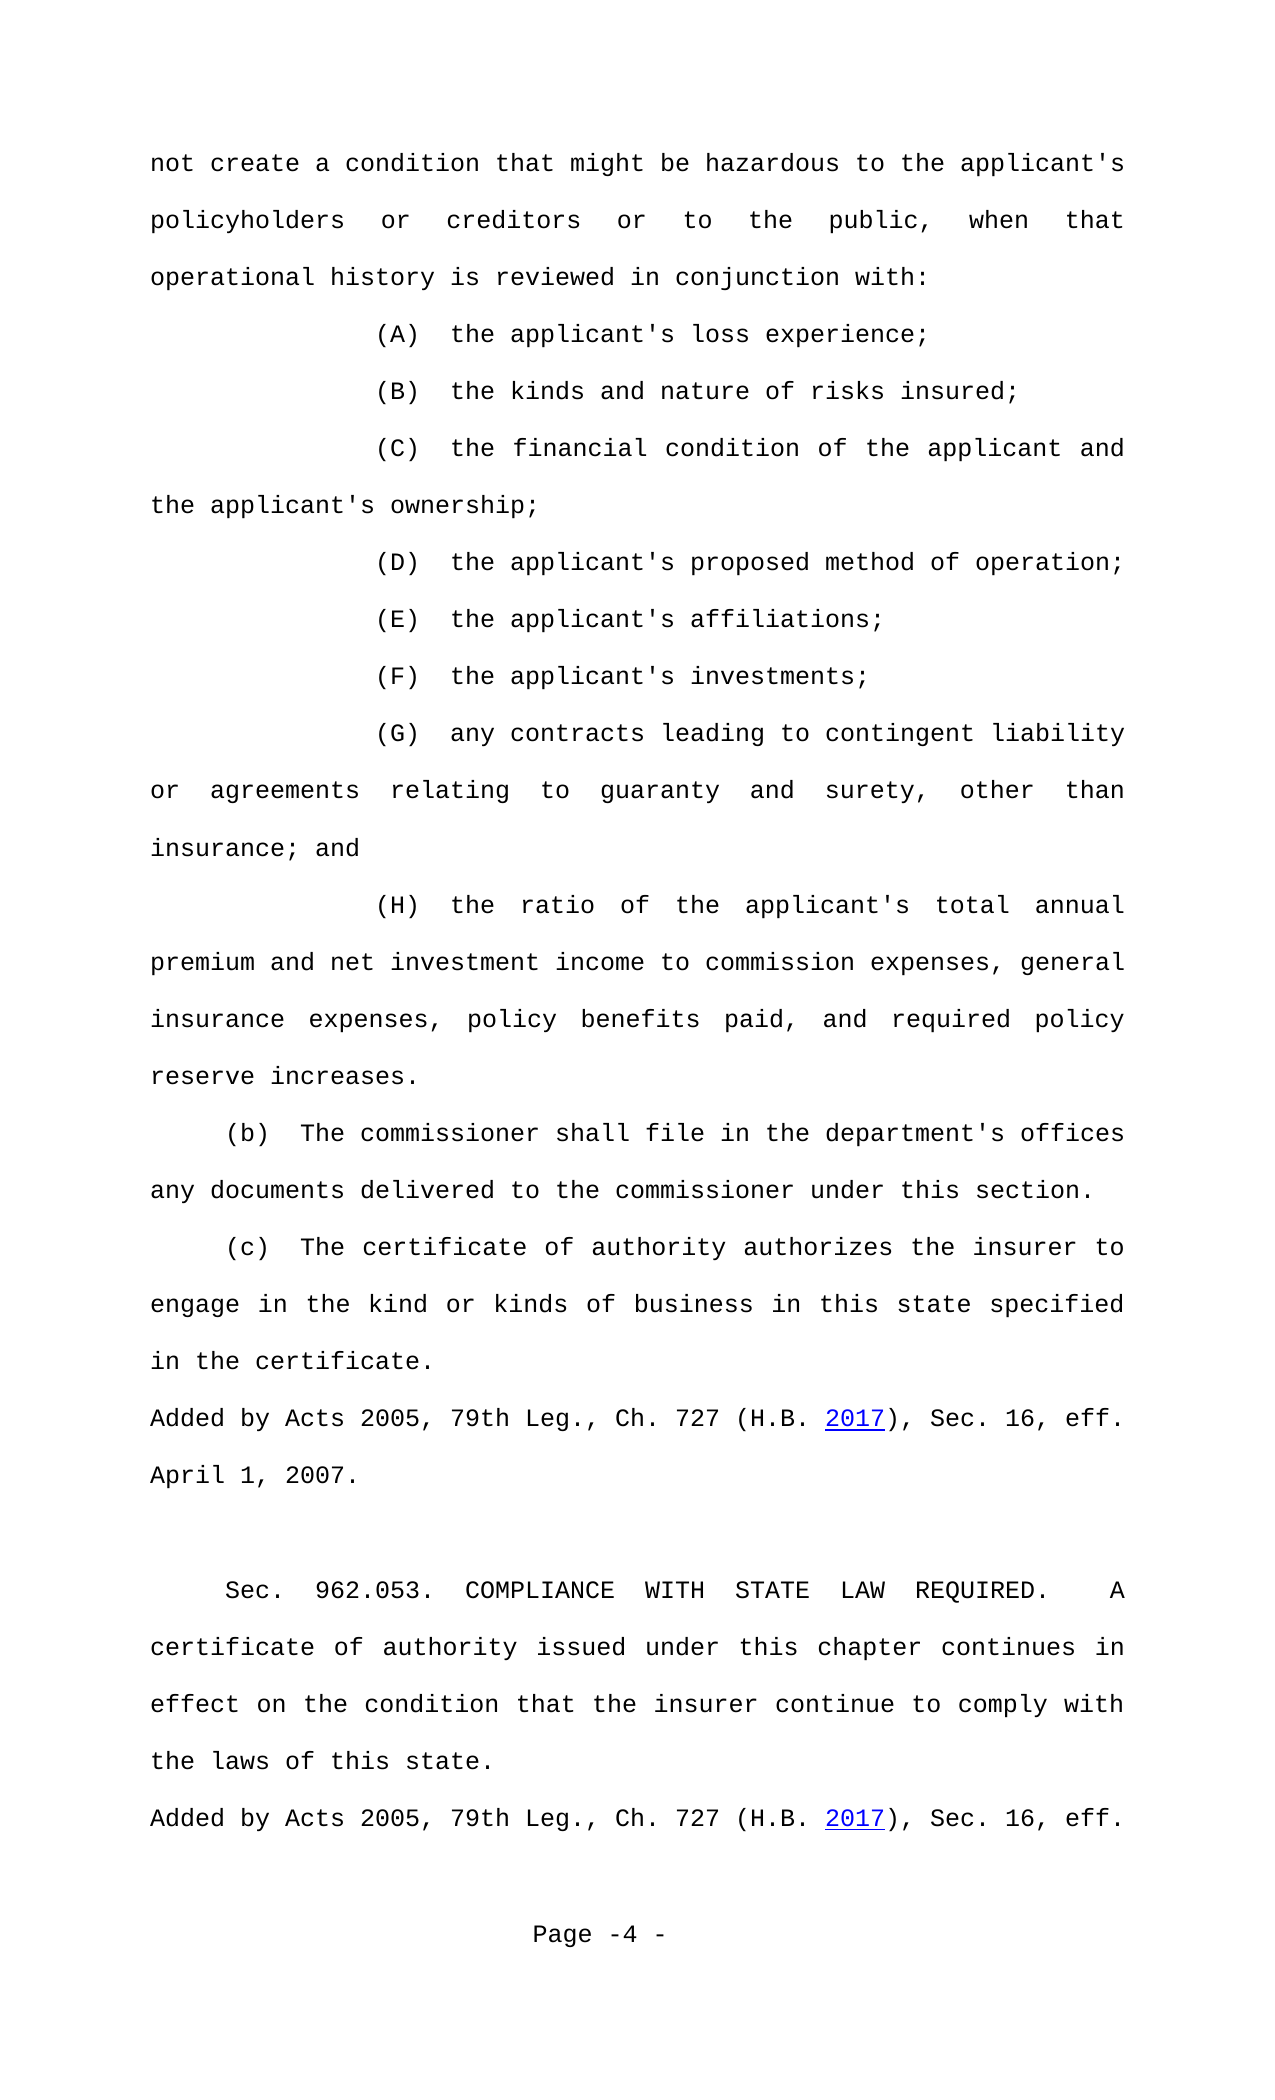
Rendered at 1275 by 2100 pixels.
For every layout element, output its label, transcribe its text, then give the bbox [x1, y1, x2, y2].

text (A) the applicant's loss experience; [150, 321, 1125, 350]
text (c) The certificate of authority authorizes the insurer to engage in the kind or kinds of business in this state specified in the certificate. [150, 1234, 1125, 1377]
text (C) the financial condition of the applicant and the applicant's ownership; [150, 435, 1125, 521]
text (G) any contracts leading to contingent liability or agreements relating to guaranty and surety, other than insurance; and [150, 721, 1125, 863]
text (D) the applicant's proposed method of operation; [150, 549, 1125, 578]
text (E) the applicant's affiliations; [150, 607, 1125, 635]
text (B) the kinds and nature of risks insured; [150, 378, 1125, 407]
text (b) The commissioner shall file in the department's offices any documents delivered to the commissioner under this section. [150, 1120, 1125, 1206]
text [150, 150, 1125, 293]
text Added by Acts 2005, 79th Leg., Ch. 727 (H.B. 2017), Sec. 16, eff. April 1, 2007. [150, 1406, 1125, 1491]
text (H) the ratio of the applicant's total annual premium and net investment income to commission expenses, general insurance expenses, policy benefits paid, and required policy reserve increases. [150, 892, 1125, 1092]
text Sec. 962.053. COMPLIANCE WITH STATE LAW REQUIRED. A certificate of authority issued under this chapter continues in effect on the condition that the insurer continue to comply with the laws of this state. [150, 1577, 1125, 1777]
text (F) the applicant's investments; [150, 664, 1125, 692]
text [150, 1805, 1125, 1834]
